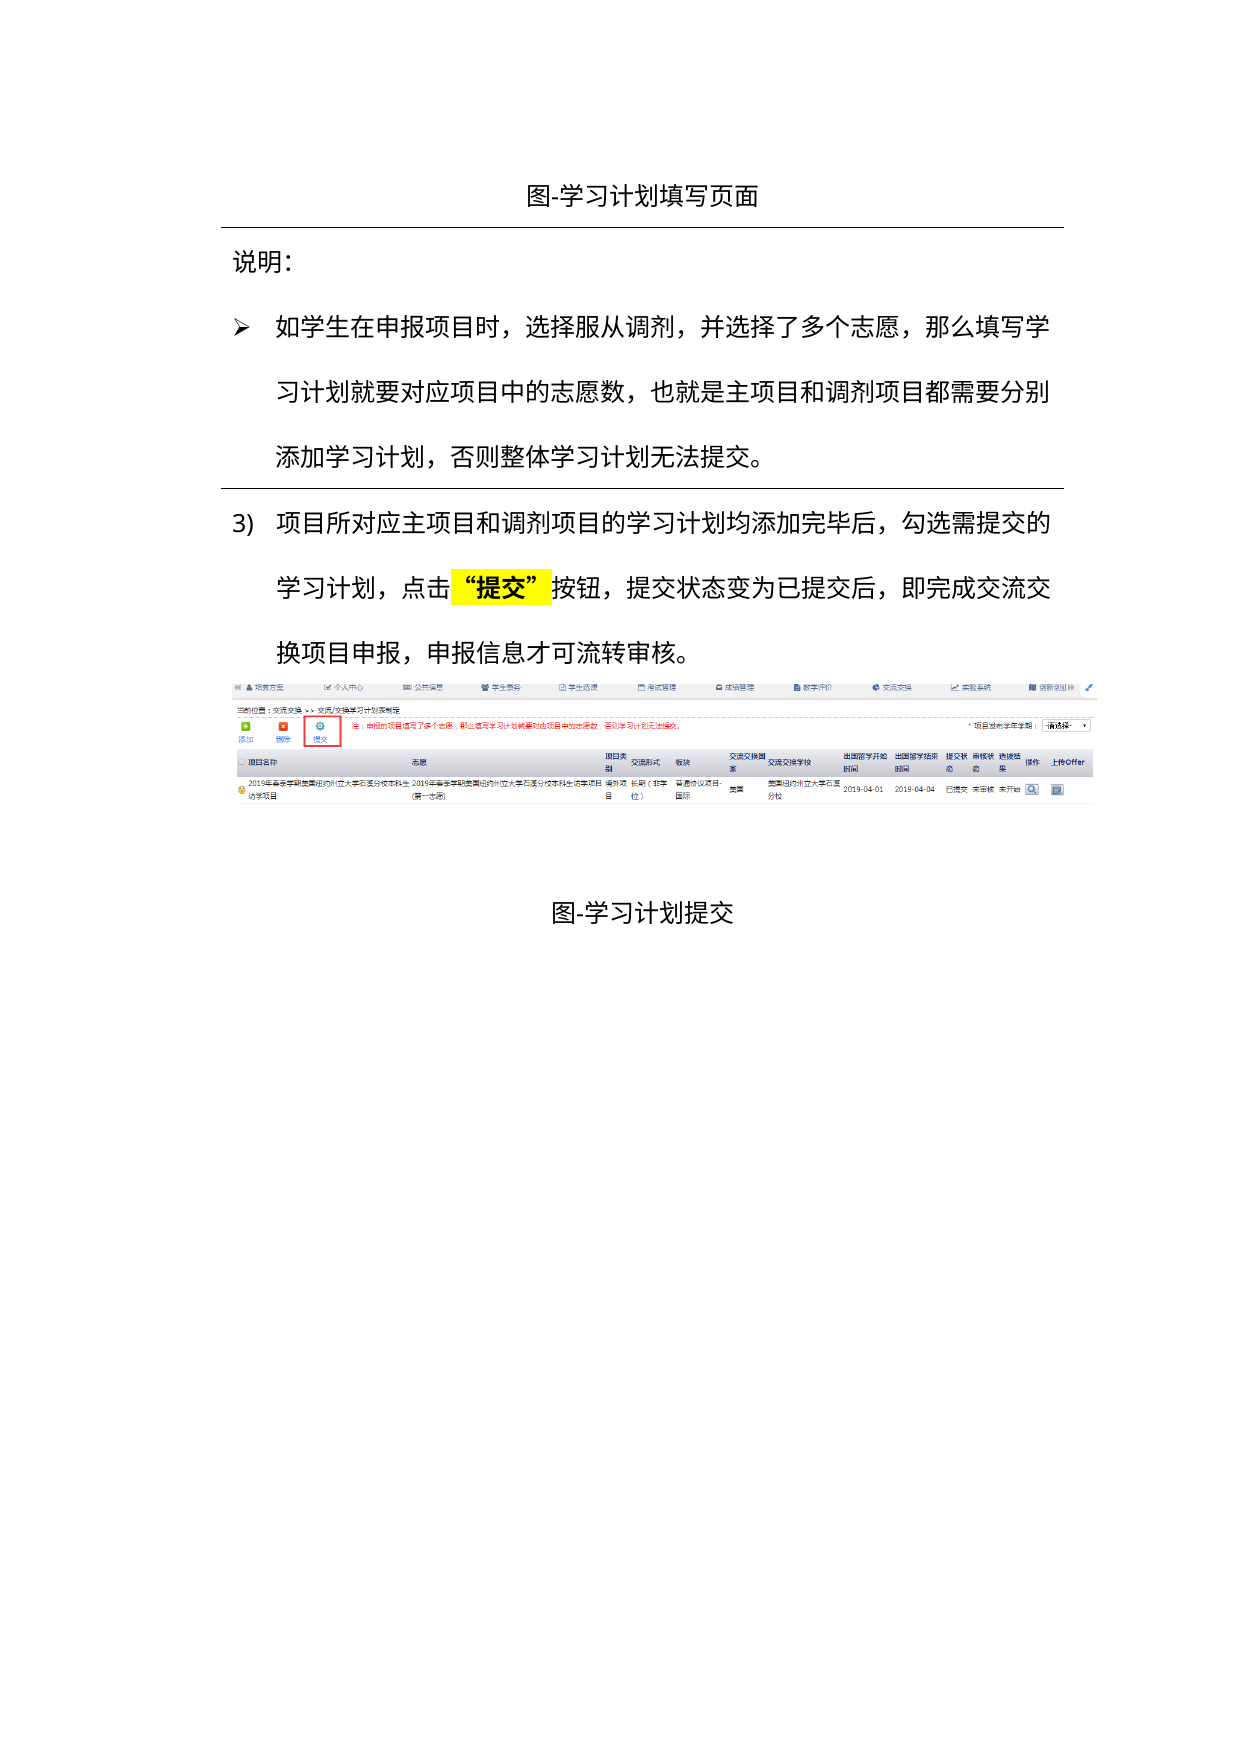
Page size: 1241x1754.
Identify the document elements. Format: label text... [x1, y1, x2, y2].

list 项目所对应主项目和调剂项目的学习计划均添加完毕后，勾选需提交的学习计划，点击“提交”按钮，提交状态变为已提交后，即完成交流交换项目申报，申报信息才可流转审核。 [232, 489, 1053, 684]
picture [231, 684, 1098, 854]
text 图-学习计划填写页面 [232, 162, 1053, 227]
text 图-学习计划提交 [232, 879, 1053, 944]
table_header 说明： 如学生在申报项目时，选择服从调剂，并选择了多个志愿，那么填写学习计划就要对应项目中的志愿数，也就是主项目和调剂项目都需要分别添加学习计划，否则整体学习计划无法提交。 [221, 228, 1064, 488]
